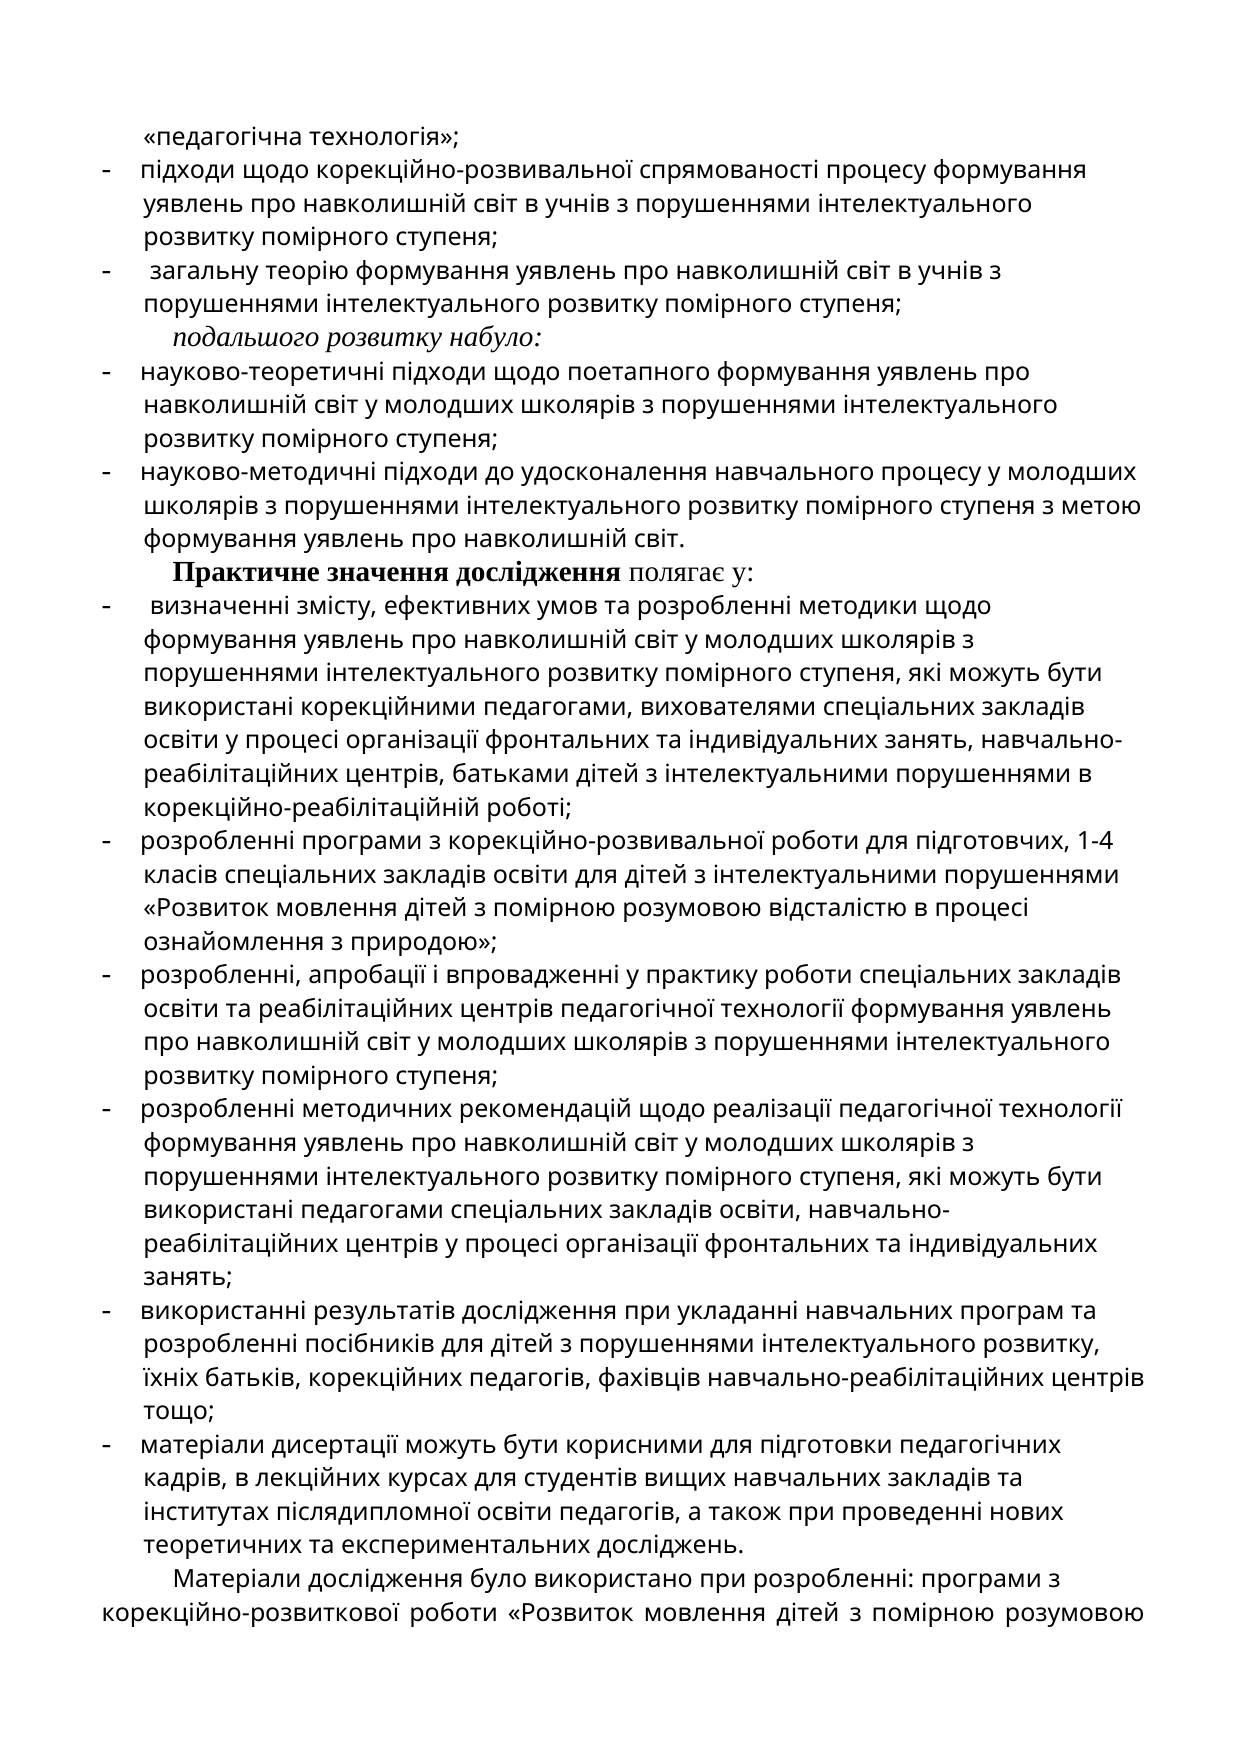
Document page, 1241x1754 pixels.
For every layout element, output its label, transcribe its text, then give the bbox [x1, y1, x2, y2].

list науково-методичні підходи до удосконалення навчального процесу у молодших школярів з порушеннями інтелектуального розвитку помірного ступеня з метою формування уявлень про навколишній світ. [101, 454, 1146, 554]
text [101, 1594, 1146, 1628]
list загальну теорію формування уявлень про навколишній світ в учнів з порушеннями інтелектуального розвитку помірного ступеня; [101, 253, 1146, 320]
text Практичне значення дослідження полягає у: [172, 554, 1146, 588]
list визначенні змісту, ефективних умов та розробленні методики щодо формування уявлень про навколишній світ у молодших школярів з порушеннями інтелектуального розвитку помірного ступеня, які можуть бути використані корекційними педагогами, вихователями спеціальних закладів освіти у процесі організації фронтальних та індивідуальних занять, навчально- реабілітаційних центрів, батьками дітей з інтелектуальними порушеннями в корекційно-реабілітаційній роботі; [101, 588, 1146, 823]
text Матеріали дослідження було використано при розробленні: програми з [172, 1561, 1146, 1594]
list розробленні, апробації і впровадженні у практику роботи спеціальних закладів освіти та реабілітаційних центрів педагогічної технології формування уявлень про навколишній світ у молодших школярів з порушеннями інтелектуального розвитку помірного ступеня; [101, 957, 1146, 1091]
list матеріали дисертації можуть бути корисними для підготовки педагогічних кадрів, в лекційних курсах для студентів вищих навчальних закладів та інститутах післядипломної освіти педагогів, а також при проведенні нових теоретичних та експериментальних досліджень. [101, 1427, 1146, 1561]
list підходи щодо корекційно-розвивальної спрямованості процесу формування уявлень про навколишній світ в учнів з порушеннями інтелектуального розвитку помірного ступеня; [101, 152, 1146, 253]
list розробленні програми з корекційно-розвивальної роботи для підготовчих, 1-4 класів спеціальних закладів освіти для дітей з інтелектуальними порушеннями «Розвиток мовлення дітей з помірною розумовою відсталістю в процесі ознайомлення з природою»; [101, 823, 1146, 957]
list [101, 118, 1146, 152]
list науково-теоретичні підходи щодо поетапного формування уявлень про навколишній світ у молодших школярів з порушеннями інтелектуального розвитку помірного ступеня; [101, 353, 1146, 454]
list використанні результатів дослідження при укладанні навчальних програм та розробленні посібників для дітей з порушеннями інтелектуального розвитку, їхніх батьків, корекційних педагогів, фахівців навчально-реабілітаційних центрів тощо; [101, 1292, 1146, 1427]
list розробленні методичних рекомендацій щодо реалізації педагогічної технології формування уявлень про навколишній світ у молодших школярів з порушеннями інтелектуального розвитку помірного ступеня, які можуть бути використані педагогами спеціальних закладів освіти, навчально- реабілітаційних центрів у процесі організації фронтальних та індивідуальних занять; [101, 1091, 1146, 1292]
text подальшого розвитку набуло: [172, 320, 1146, 353]
